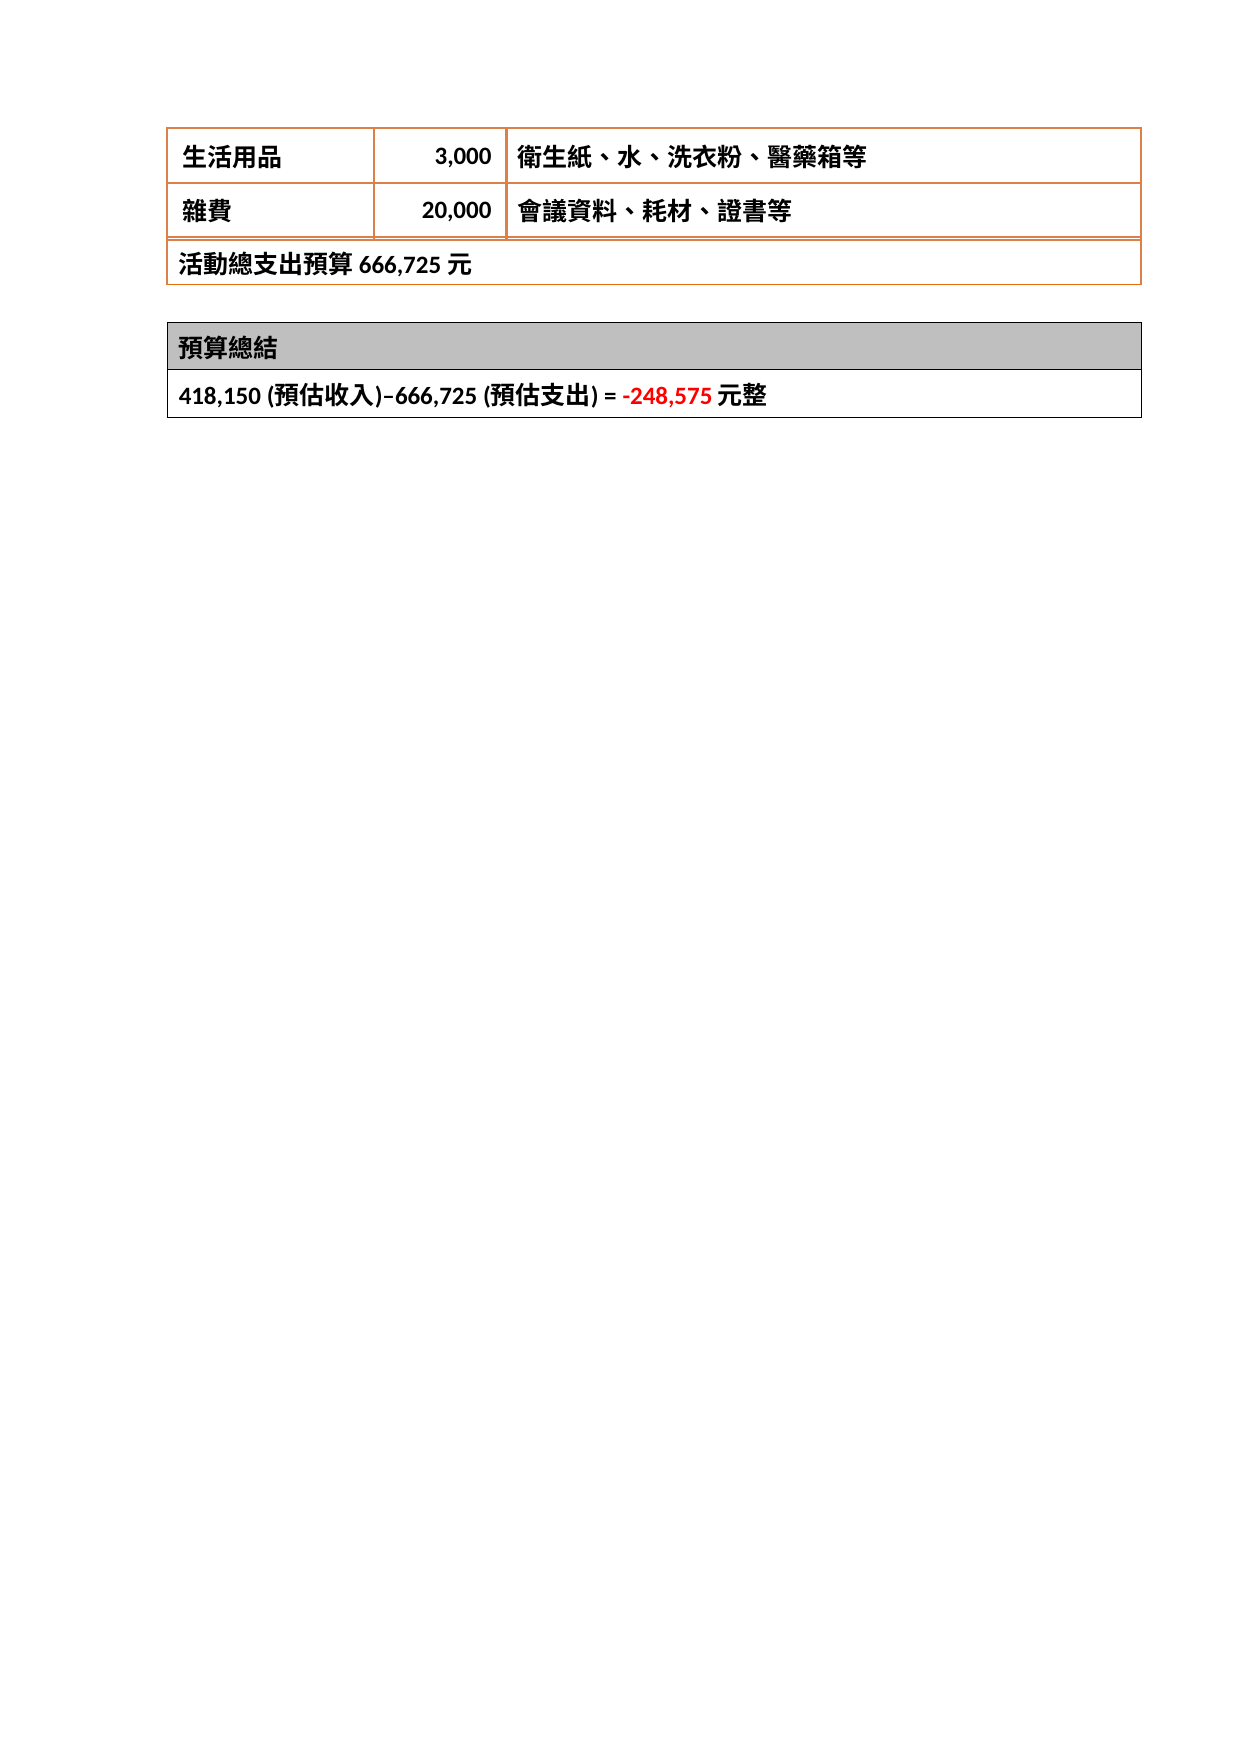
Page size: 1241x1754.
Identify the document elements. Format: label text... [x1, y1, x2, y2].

table_cell 雜費 [168, 184, 373, 236]
table_cell 生活用品 [168, 129, 373, 182]
table_cell 會議資料、耗材、證書等 [508, 184, 1140, 236]
table_cell 衛生紙、水、洗衣粉、醫藥箱等 [508, 129, 1140, 182]
table_cell 3,000 [375, 129, 505, 182]
table_cell 418,150 (預估收入)–666,725 (預估支出) = -248,575元整 [168, 370, 1141, 417]
table_cell 活動總支出預算 666,725 元 [168, 241, 1140, 283]
table_cell 20,000 [375, 184, 505, 236]
table_header 預算總結 [168, 323, 1141, 369]
